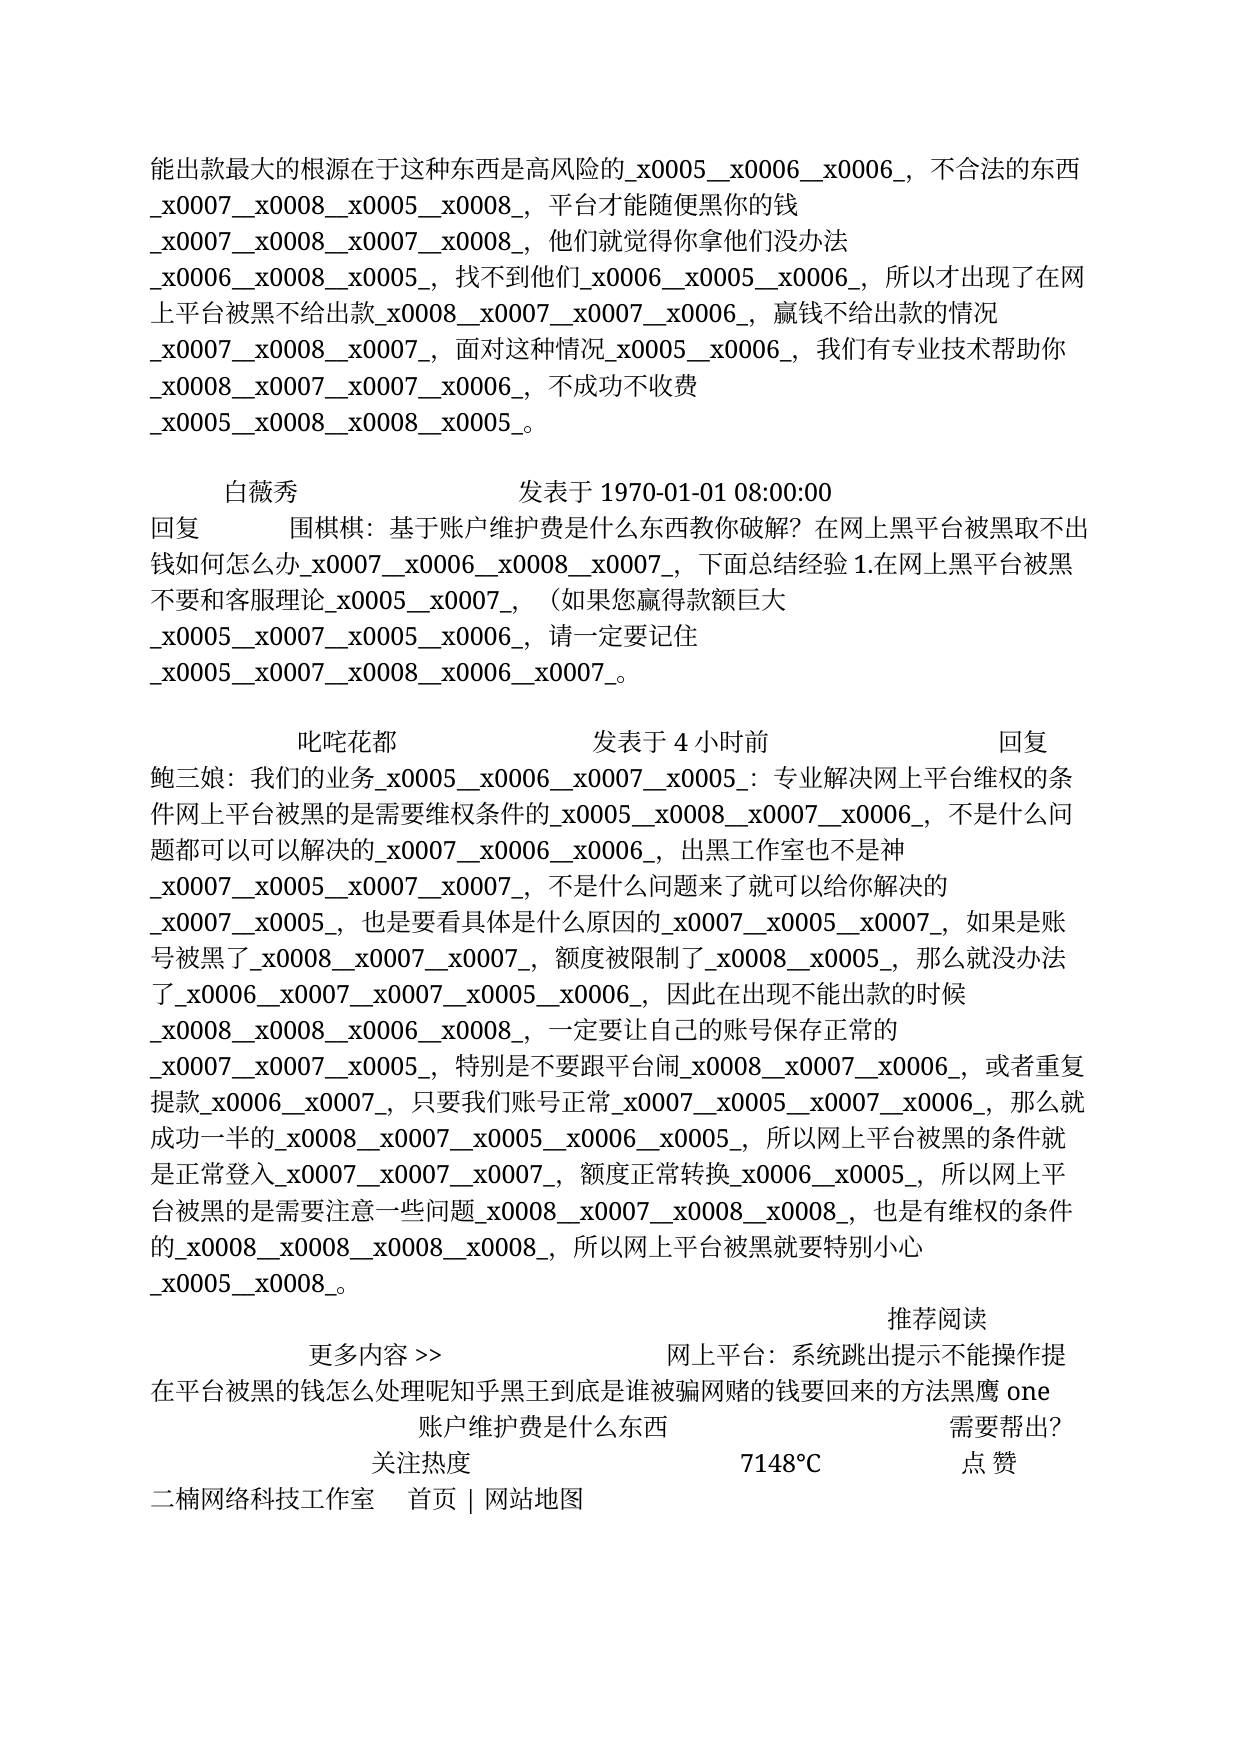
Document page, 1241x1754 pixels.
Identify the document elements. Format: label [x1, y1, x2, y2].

text [150, 150, 1090, 1516]
